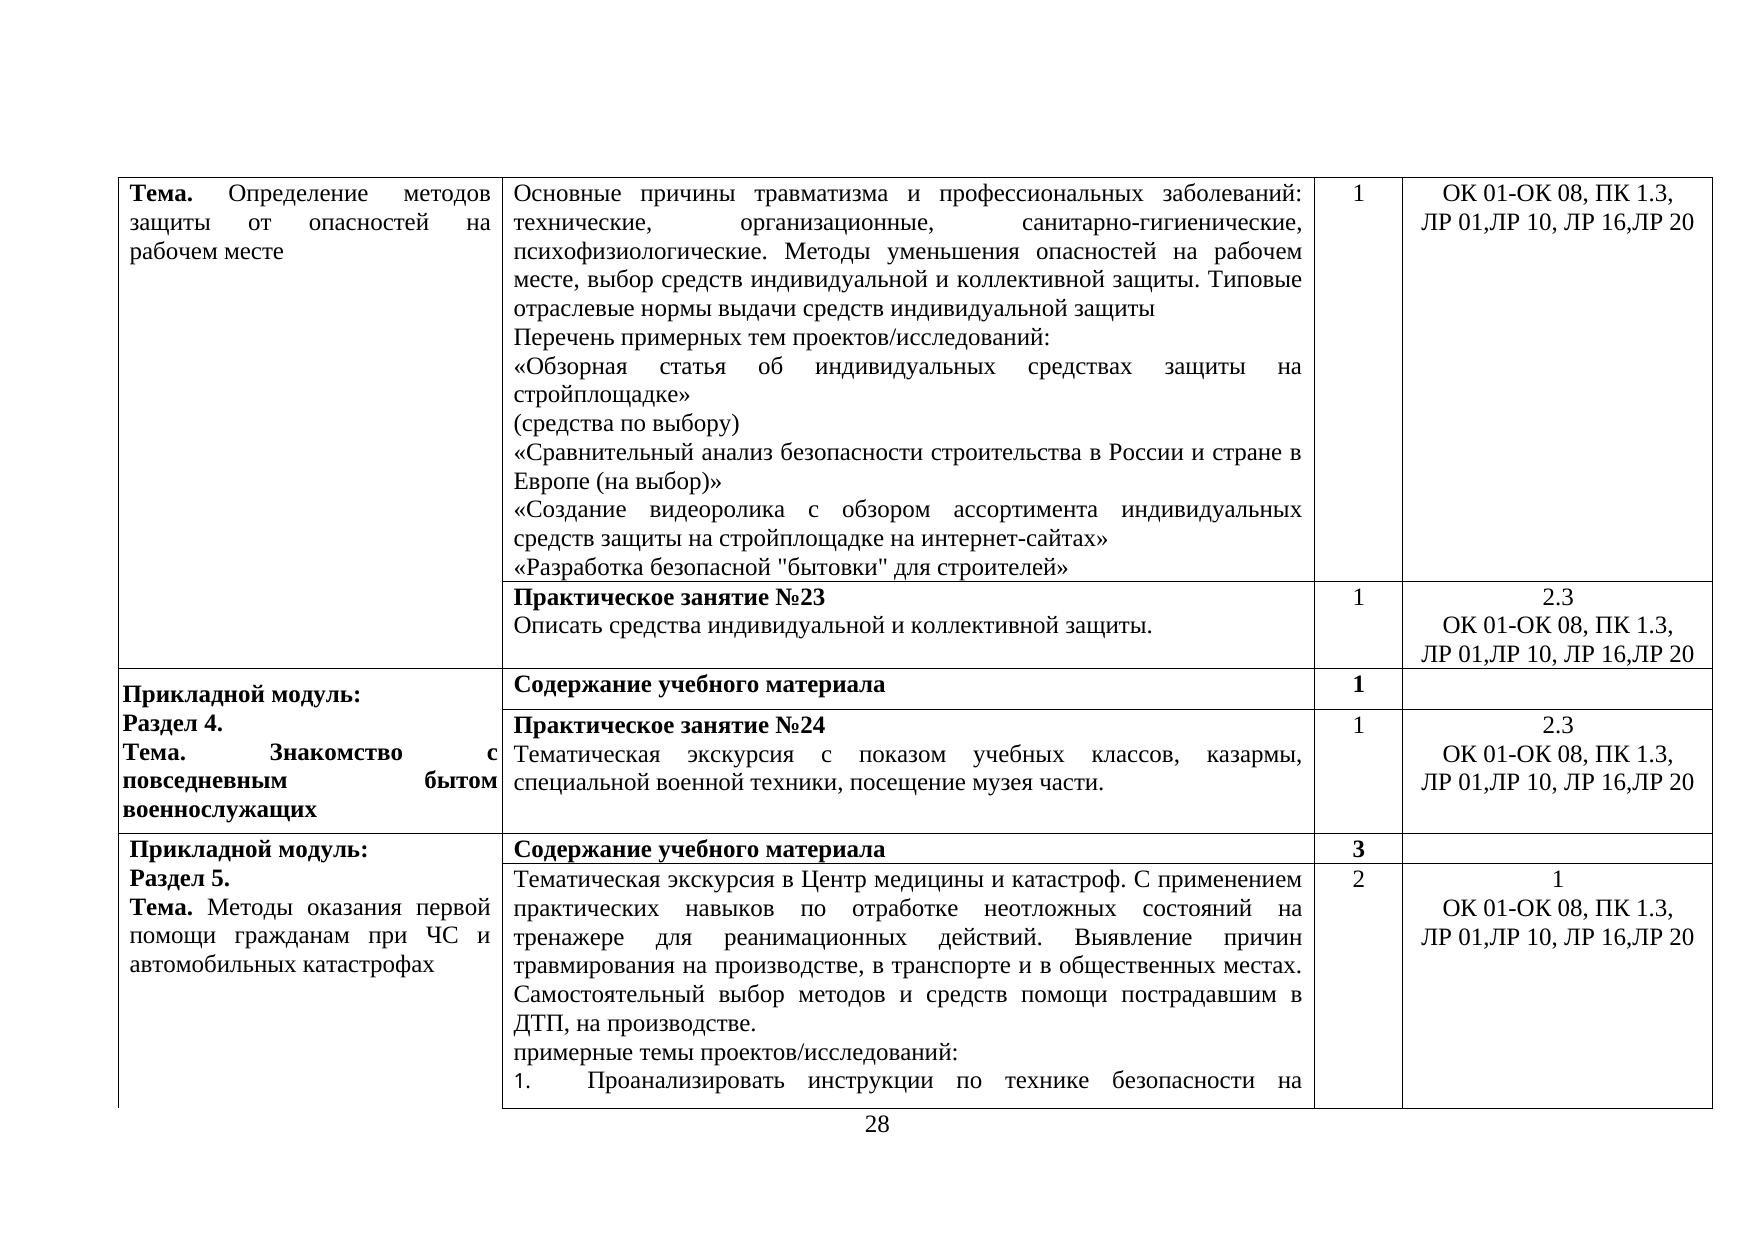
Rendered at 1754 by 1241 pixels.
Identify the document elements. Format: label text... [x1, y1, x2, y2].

table_cell 2.3 ОК 01-ОК 08, ПК 1.3, ЛР 01,ЛР 10, ЛР 16,ЛР 20 [1403, 710, 1712, 833]
table_cell 2.3 ОК 01-ОК 08, ПК 1.3, ЛР 01,ЛР 10, ЛР 16,ЛР 20 [1403, 582, 1712, 668]
table_cell Практическое занятие №23 Описать средства индивидуальной и коллективной защиты. [503, 582, 1314, 668]
table_cell Содержание учебного материала [503, 834, 1314, 863]
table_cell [503, 864, 1314, 1108]
table_cell 1 [1315, 178, 1402, 581]
table_cell [1403, 669, 1712, 709]
table_cell 1 [1315, 710, 1402, 833]
table_cell ОК 01-ОК 08, ПК 1.3, ЛР 01,ЛР 10, ЛР 16,ЛР 20 [1403, 178, 1712, 581]
table_cell 3 [1315, 834, 1402, 863]
table_cell 2 [1315, 864, 1402, 1108]
table_cell Основные причины травматизма и профессиональных заболеваний: технические, организационные, санитарно-гигиенические, психофизиологические. Методы уменьшения опасностей на рабочем месте, выбор средств индивидуальной и коллективной защиты. Типовые отраслевые нормы выдачи средств индивидуальной защиты Перечень примерных тем проектов/исследований: «Обзорная статья об индивидуальных средствах защиты на стройплощадке» (средства по выбору) «Сравнительный анализ безопасности строительства в России и стране в Европе (на выбор)» «Создание видеоролика с обзором ассортимента индивидуальных средств защиты на стройплощадке на интернет-сайтах» «Разработка безопасной "бытовки" для строителей» [503, 178, 1314, 581]
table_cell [119, 178, 502, 668]
table_cell 1 [1315, 582, 1402, 668]
table_cell [1403, 834, 1712, 863]
table_cell Практическое занятие №24 Тематическая экскурсия с показом учебных классов, казармы, специальной военной техники, посещение музея части. [503, 710, 1314, 833]
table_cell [1403, 864, 1712, 1108]
table_cell Прикладной модуль: Раздел 4. Тема. Знакомство с повседневным бытом военнослужащих [119, 669, 502, 833]
table_cell Прикладной модуль: Раздел 5. Тема. Методы оказания первой помощи гражданам при ЧС и автомобильных катастрофах [119, 834, 502, 1108]
table_cell Содержание учебного материала [503, 669, 1314, 709]
table_cell 1 [1315, 669, 1402, 709]
